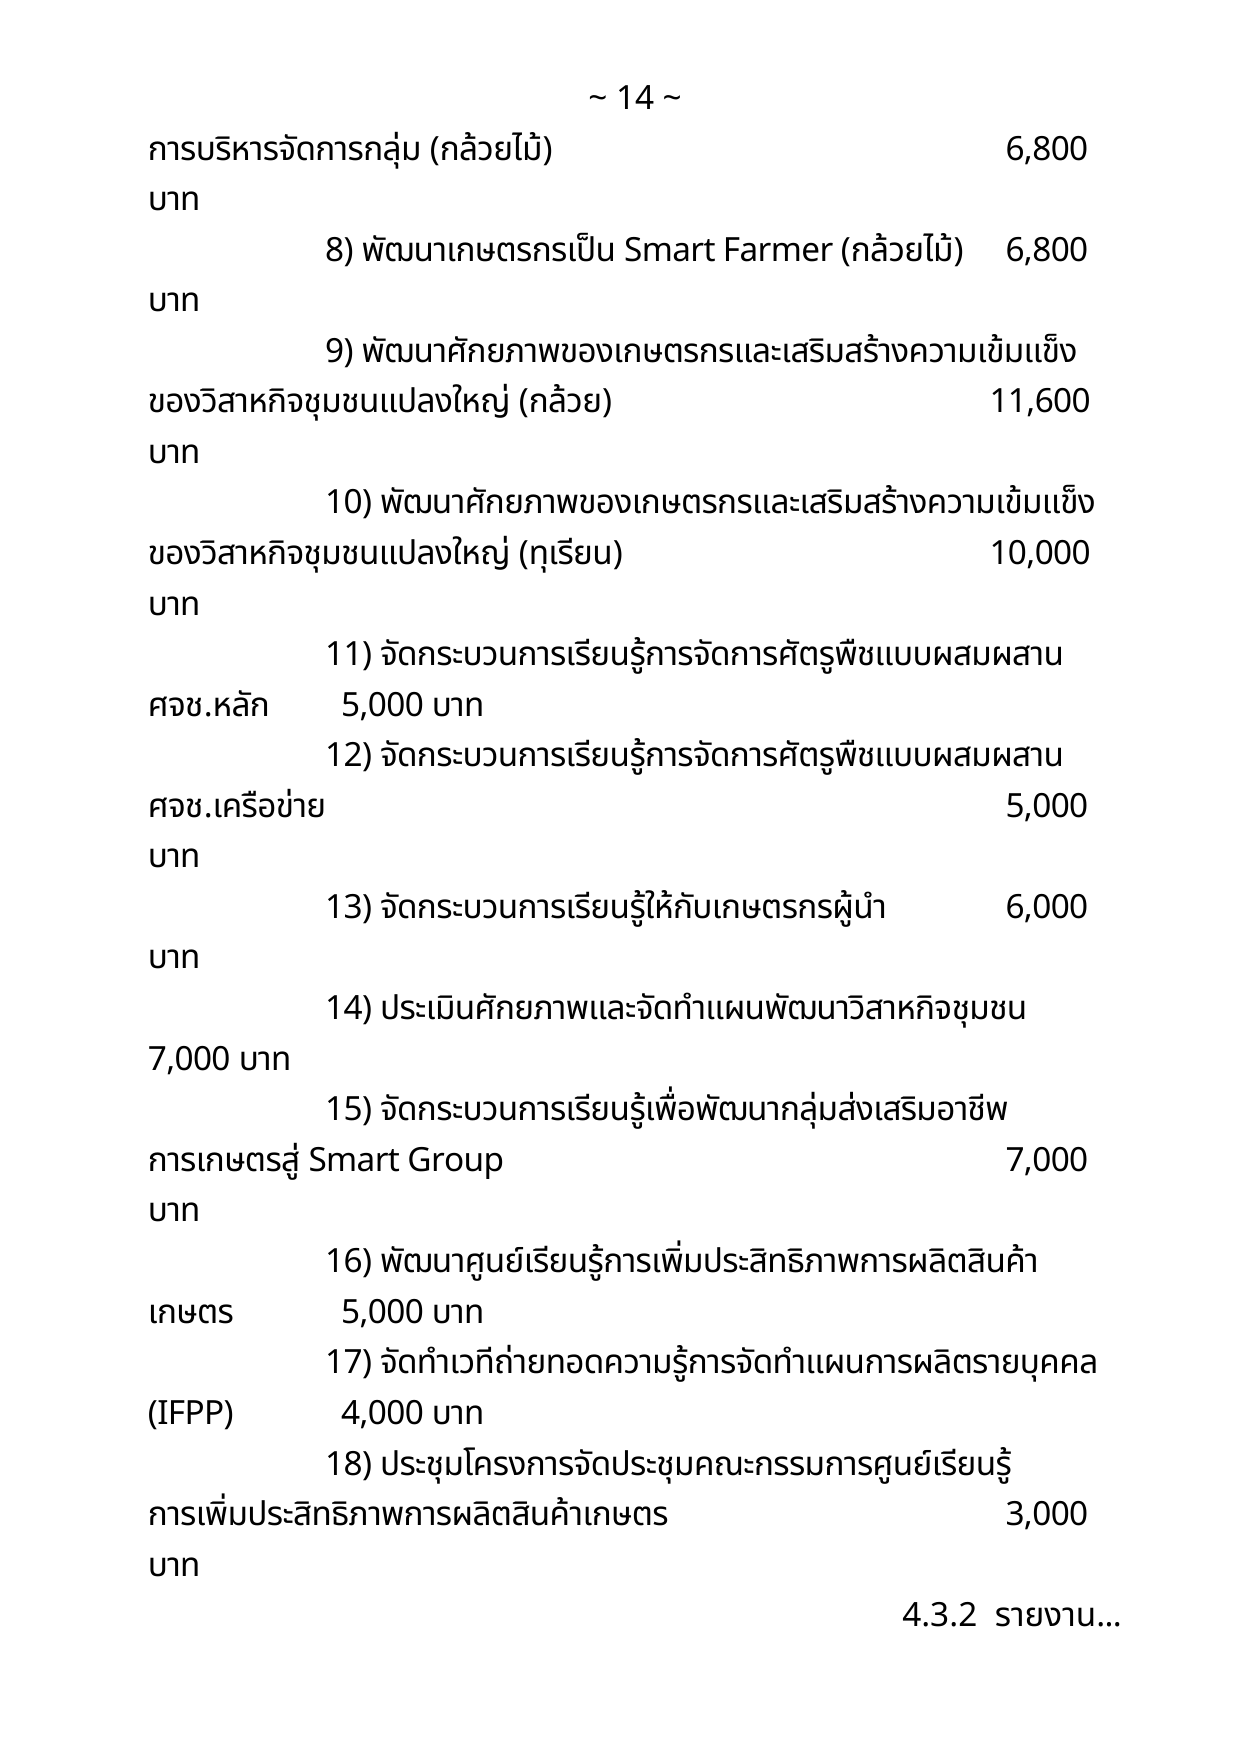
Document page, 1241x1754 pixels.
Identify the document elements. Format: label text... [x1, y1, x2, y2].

text 9) พัฒนาศักยภาพของเกษตรกรและเสริมสร้างความเข้มแข็ง [148, 327, 1122, 377]
text 12) จัดกระบวนการเรียนรู้การจัดการศัตรูพืชแบบผสมผสาน ศจช.เครือข่าย 5,000 บาท [148, 731, 1122, 883]
text 15) จัดกระบวนการเรียนรู้เพื่อพัฒนากลุ่มส่งเสริมอาชีพ [148, 1085, 1122, 1136]
text ของวิสาหกิจชุมชนแปลงใหญ่ (ทุเรียน) 10,000 บาท [148, 529, 1122, 630]
text 11) จัดกระบวนการเรียนรู้การจัดการศัตรูพืชแบบผสมผสาน ศจช.หลัก 5,000 บาท [148, 630, 1122, 731]
text 16) พัฒนาศูนย์เรียนรู้การเพิ่มประสิทธิภาพการผลิตสินค้าเกษตร 5,000 บาท [148, 1237, 1122, 1338]
text 4.3.2 รายงาน... [148, 1591, 1122, 1642]
text 10) พัฒนาศักยภาพของเกษตรกรและเสริมสร้างความเข้มแข็ง [148, 478, 1122, 529]
text การบริหารจัดการกลุ่ม (กล้วยไม้) 6,800 บาท [148, 124, 1122, 226]
text 13) จัดกระบวนการเรียนรู้ให้กับเกษตรกรผู้นำ 6,000 บาท [148, 883, 1122, 984]
text 18) ประชุมโครงการจัดประชุมคณะกรรมการศูนย์เรียนรู้ [148, 1439, 1122, 1490]
text 14) ประเมินศักยภาพและจัดทำแผนพัฒนาวิสาหกิจชุมชน 7,000 บาท [148, 984, 1122, 1085]
text ของวิสาหกิจชุมชนแปลงใหญ่ (กล้วย) 11,600 บาท [148, 377, 1122, 478]
text การเกษตรสู่ Smart Group 7,000 บาท [148, 1136, 1122, 1237]
text การเพิ่มประสิทธิภาพการผลิตสินค้าเกษตร 3,000 บาท [148, 1490, 1122, 1591]
text 17) จัดทำเวทีถ่ายทอดความรู้การจัดทำแผนการผลิตรายบุคคล (IFPP) 4,000 บาท [148, 1338, 1122, 1439]
text 8) พัฒนาเกษตรกรเป็น Smart Farmer (กล้วยไม้) 6,800 บาท [148, 226, 1122, 327]
